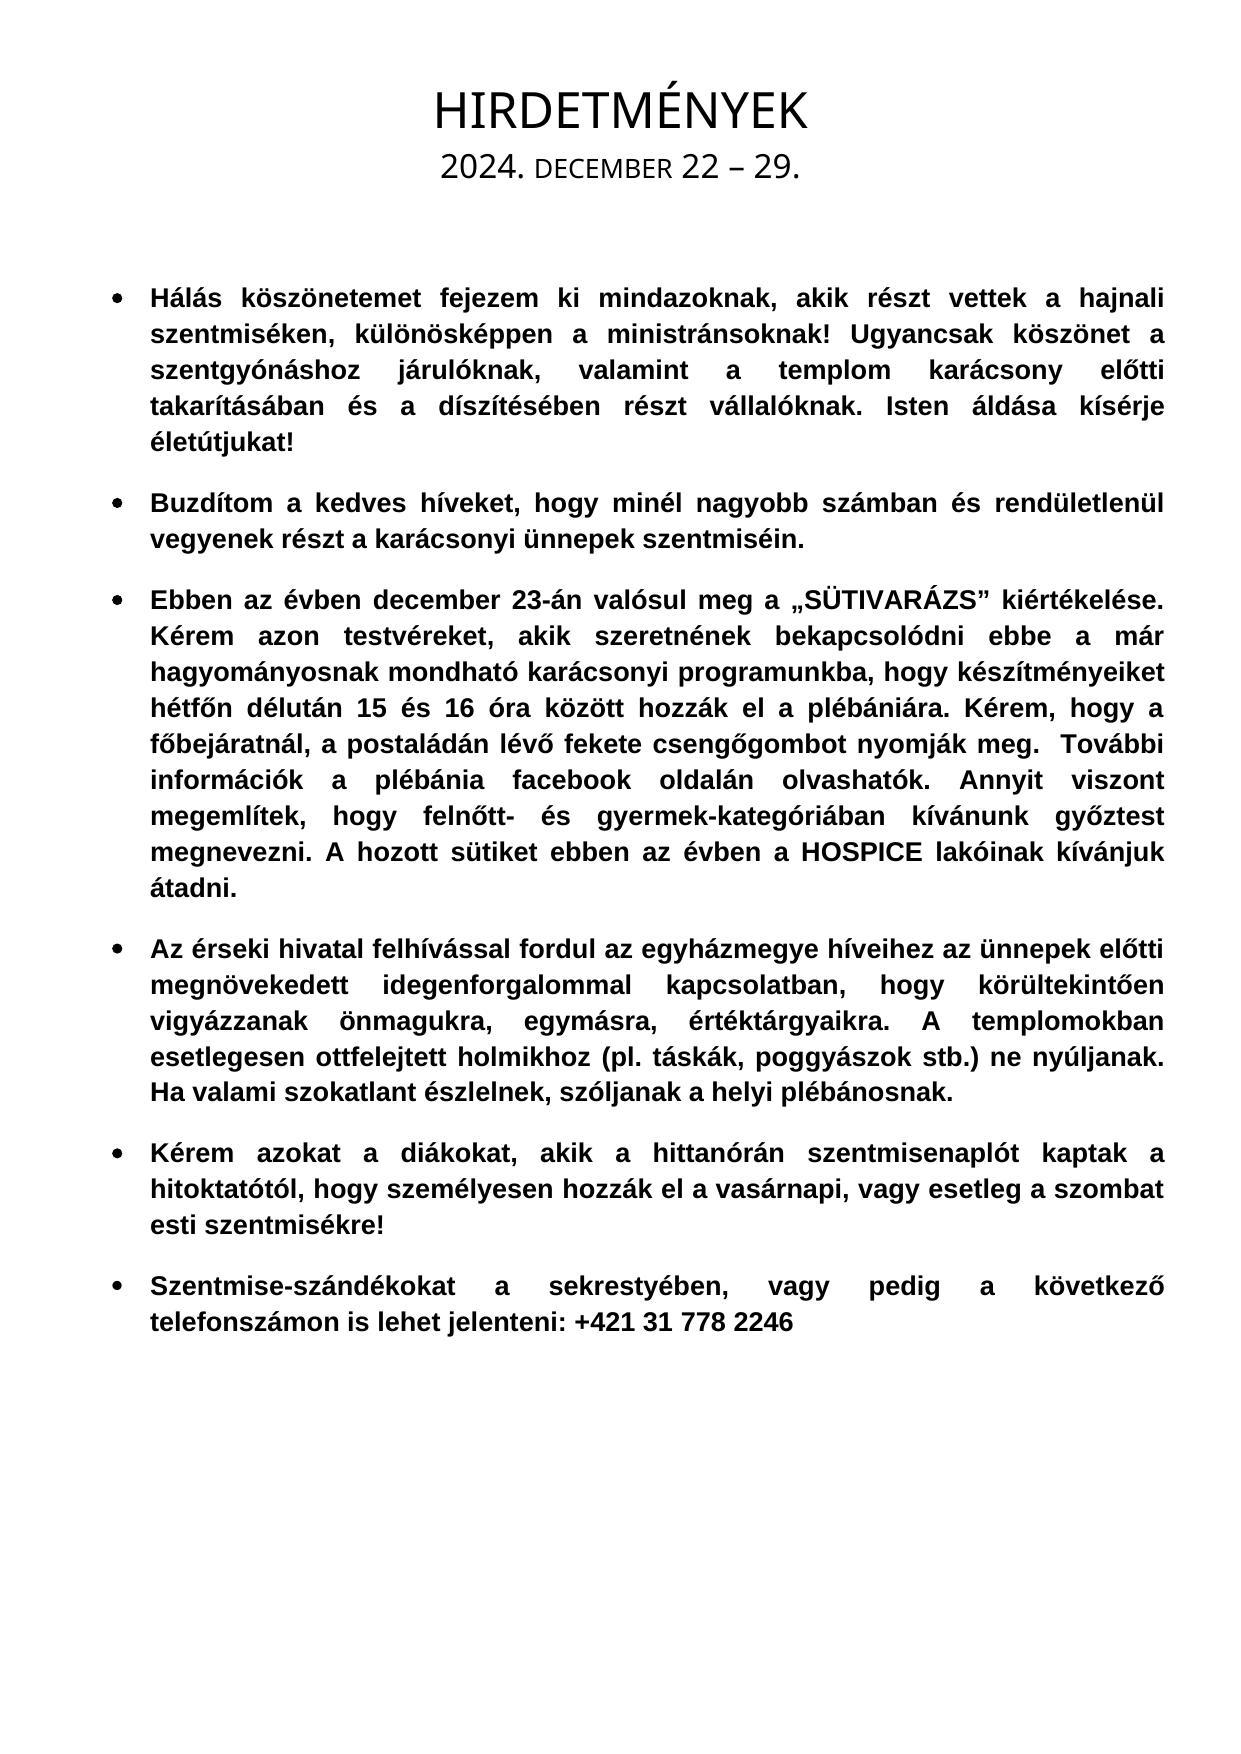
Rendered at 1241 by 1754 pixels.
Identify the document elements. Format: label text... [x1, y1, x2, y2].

subtitle HIRDETMÉNYEK [75, 75, 1165, 143]
list Kérem azokat a diákokat, akik a hittanórán szentmisenaplót kaptak a hitoktatótól, hogy személyesen hozzák el a vasárnapi, vagy esetleg a szombat esti szentmisékre! [112, 1137, 1165, 1241]
list Ebben az évben december 23-án valósul meg a „SÜTIVARÁZS” kiértékelése. Kérem azon testvéreket, akik szeretnének bekapcsolódni ebbe a már hagyományosnak mondható karácsonyi programunkba, hogy készítményeiket hétfőn délután 15 és 16 óra között hozzák el a plébániára. Kérem, hogy a főbejáratnál, a postaládán lévő fekete csengőgombot nyomják meg. További információk a plébánia facebook oldalán olvashatók. Annyit viszont megemlítek, hogy felnőtt- és gyermek-kategóriában kívánunk győztest megnevezni. A hozott sütiket ebben az évben a HOSPICE lakóinak kívánjuk átadni. [112, 584, 1165, 903]
list Buzdítom a kedves híveket, hogy minél nagyobb számban és rendületlenül vegyenek részt a karácsonyi ünnepek szentmiséin. [112, 487, 1165, 554]
text 2024. december 22 – 29. [75, 143, 1165, 188]
list Szentmise-szándékokat a sekrestyében, vagy pedig a következő telefonszámon is lehet jelenteni: +421 31 778 2246 [112, 1270, 1165, 1338]
list Az érseki hivatal felhívással fordul az egyházmegye híveihez az ünnepek előtti megnövekedett idegenforgalommal kapcsolatban, hogy körültekintően vigyázzanak önmagukra, egymásra, értéktárgyaikra. A templomokban esetlegesen ottfelejtett holmikhoz (pl. táskák, poggyászok stb.) ne nyúljanak. Ha valami szokatlant észlelnek, szóljanak a helyi plébánosnak. [112, 933, 1165, 1108]
list Hálás köszönetemet fejezem ki mindazoknak, akik részt vettek a hajnali szentmiséken, különösképpen a ministránsoknak! Ugyancsak köszönet a szentgyónáshoz járulóknak, valamint a templom karácsony előtti takarításában és a díszítésében részt vállalóknak. Isten áldása kísérje életútjukat! [112, 282, 1165, 457]
